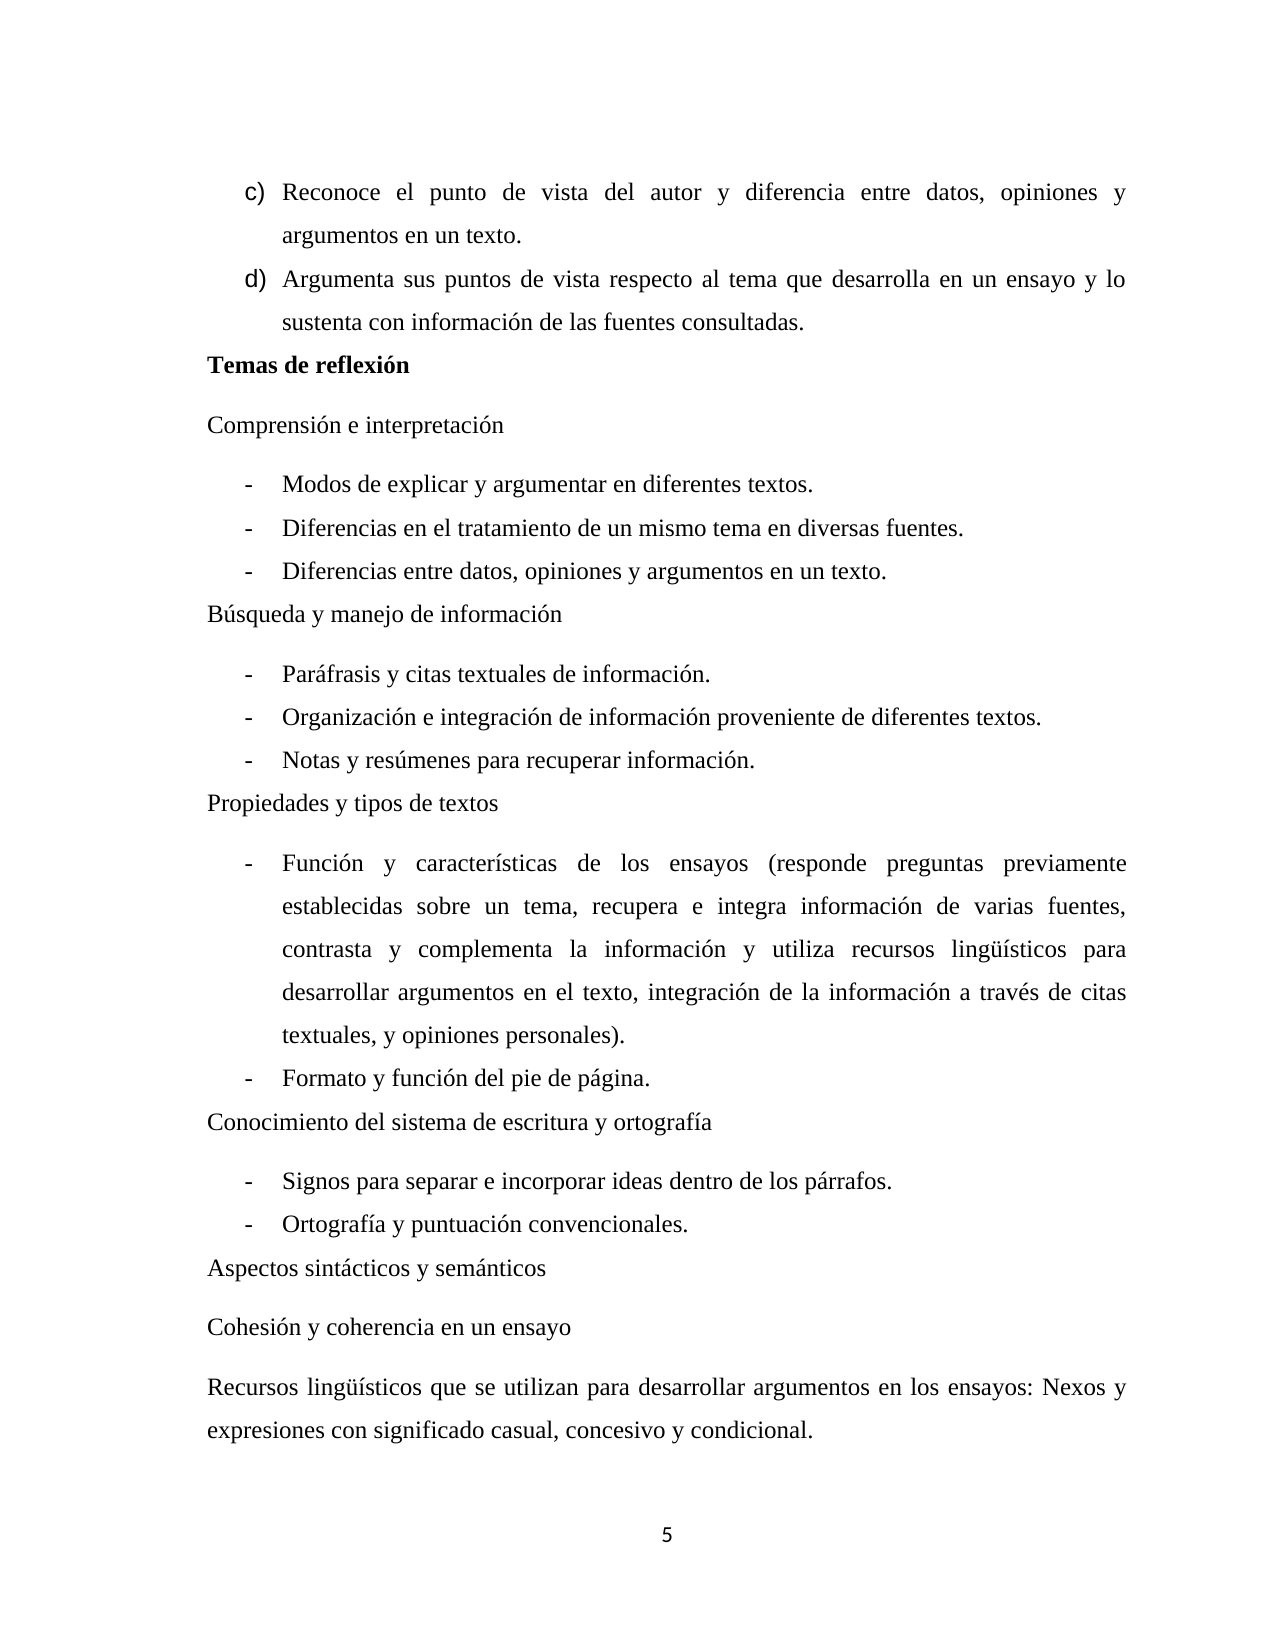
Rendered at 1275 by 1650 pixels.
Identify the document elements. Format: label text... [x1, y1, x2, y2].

text Cohesión y coherencia en un ensayo [207, 1312, 1127, 1341]
text Recursos lingüísticos que se utilizan para desarrollar argumentos en los ensayos: Nexos y expresiones con significado casual, concesivo y condicional. [207, 1372, 1127, 1444]
list Modos de explicar y argumentar en diferentes textos. [244, 469, 1127, 498]
text Conocimiento del sistema de escritura y ortografía [207, 1107, 1127, 1135]
list Paráfrasis y citas textuales de información. [244, 659, 1127, 687]
text Comprensión e interpretación [207, 410, 1127, 438]
list Función y características de los ensayos (responde preguntas previamente establecidas sobre un tema, recupera e integra información de varias fuentes, contrasta y complementa la información y utiliza recursos lingüísticos para desarrollar argumentos en el texto, integración de la información a través de citas textuales, y opiniones personales). [244, 848, 1127, 1049]
list Notas y resúmenes para recuperar información. [244, 745, 1127, 774]
text Aspectos sintácticos y semánticos [207, 1253, 1127, 1281]
list Organización e integración de información proveniente de diferentes textos. [244, 702, 1127, 731]
text Temas de reflexión [207, 350, 1127, 379]
list Formato y función del pie de página. [244, 1063, 1127, 1092]
list Signos para separar e incorporar ideas dentro de los párrafos. [244, 1166, 1127, 1195]
list Diferencias en el tratamiento de un mismo tema en diversas fuentes. [244, 513, 1127, 541]
list Diferencias entre datos, opiniones y argumentos en un texto. [244, 556, 1127, 584]
list Argumenta sus puntos de vista respecto al tema que desarrolla en un ensayo y lo sustenta con información de las fuentes consultadas. [244, 263, 1127, 336]
list Ortografía y puntuación convencionales. [244, 1209, 1127, 1238]
text Propiedades y tipos de textos [207, 788, 1127, 817]
text Búsqueda y manejo de información [207, 599, 1127, 628]
list Reconoce el punto de vista del autor y diferencia entre datos, opiniones y argumentos en un texto. [244, 177, 1127, 249]
